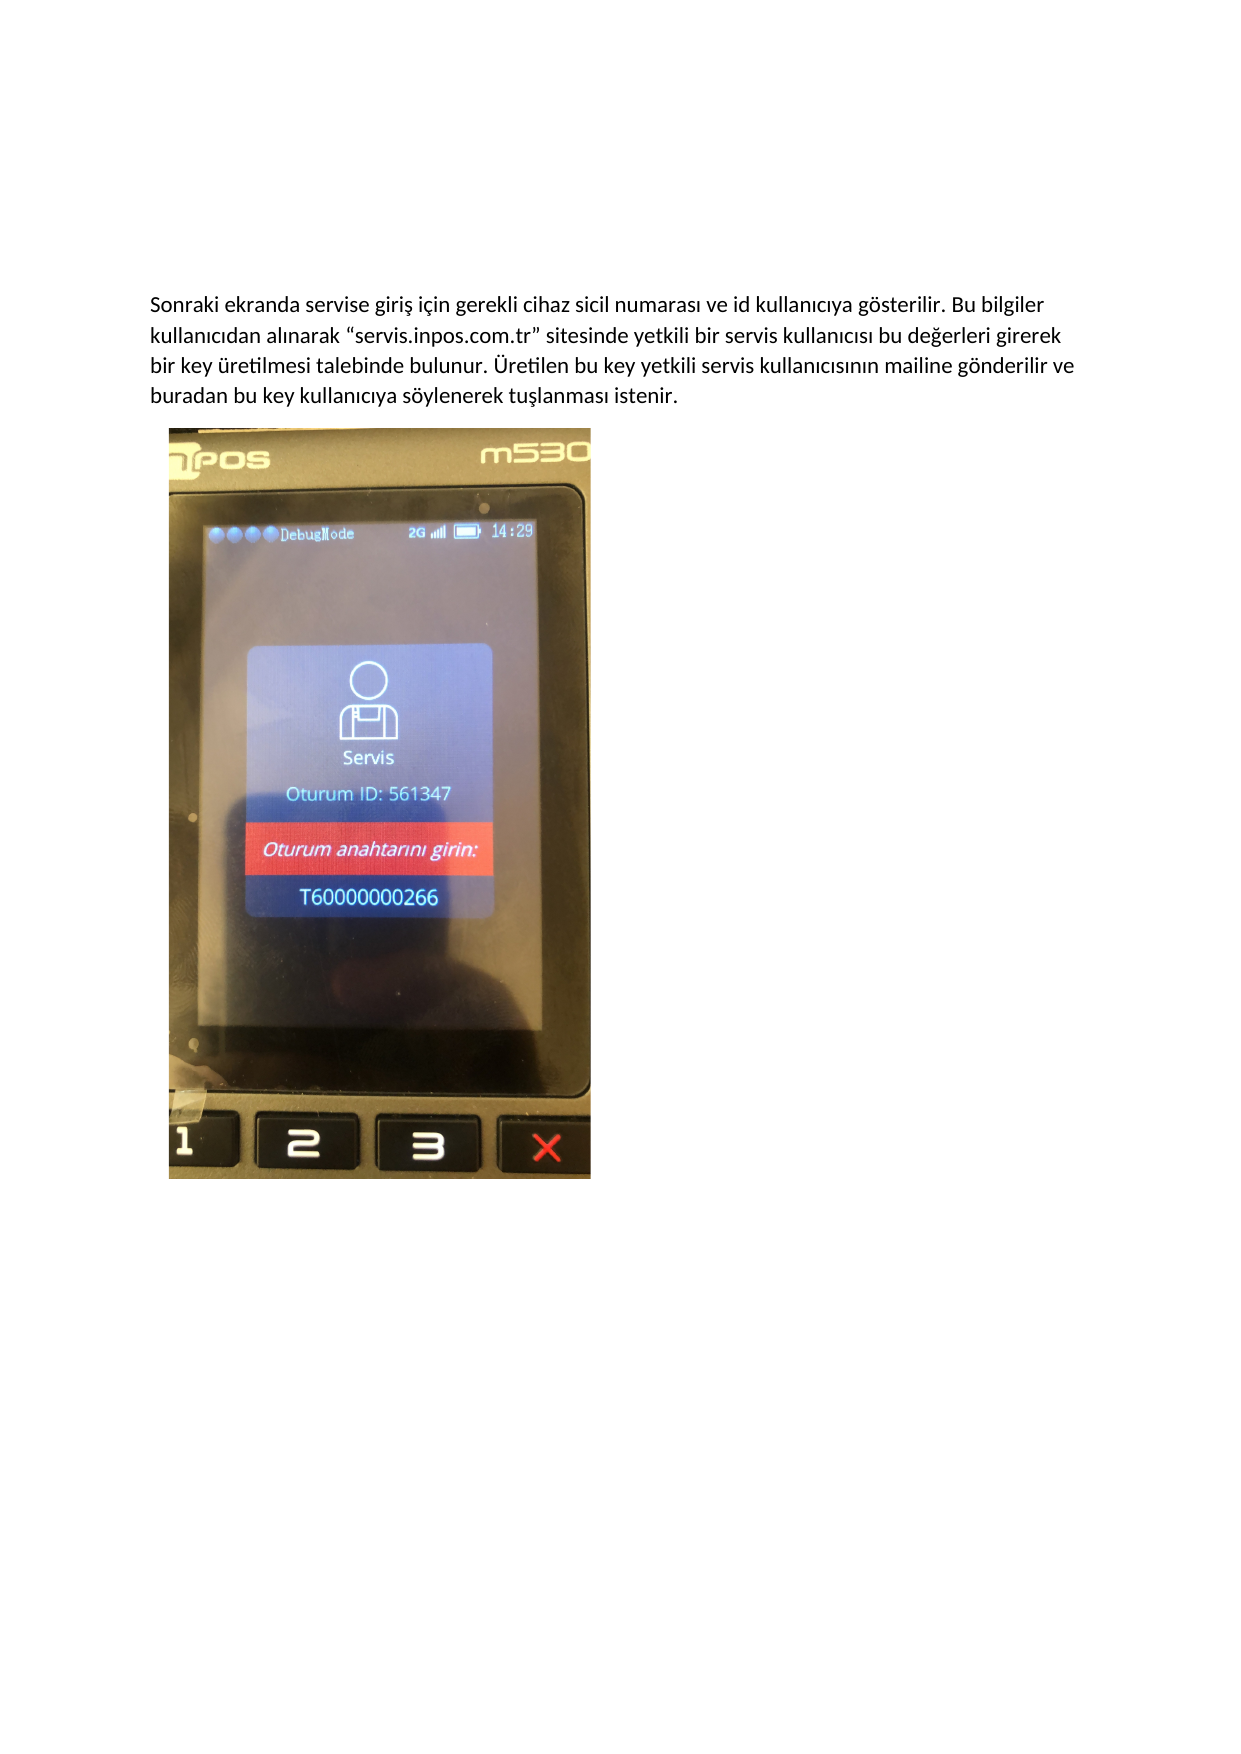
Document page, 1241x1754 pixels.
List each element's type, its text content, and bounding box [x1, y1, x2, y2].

text Sonraki ekranda servise giriş için gerekli cihaz sicil numarası ve id kullanıcıya gösterilir. Bu bilgiler kullanıcıdan alınarak “servis.inpos.com.tr” sitesinde yetkili bir servis kullanıcısı bu değerleri girerek bir key üretilmesi talebinde bulunur. Üretilen bu key yetkili servis kullanıcısının mailine gönderilir ve buradan bu key kullanıcıya söylenerek tuşlanması istenir. [150, 291, 1090, 409]
